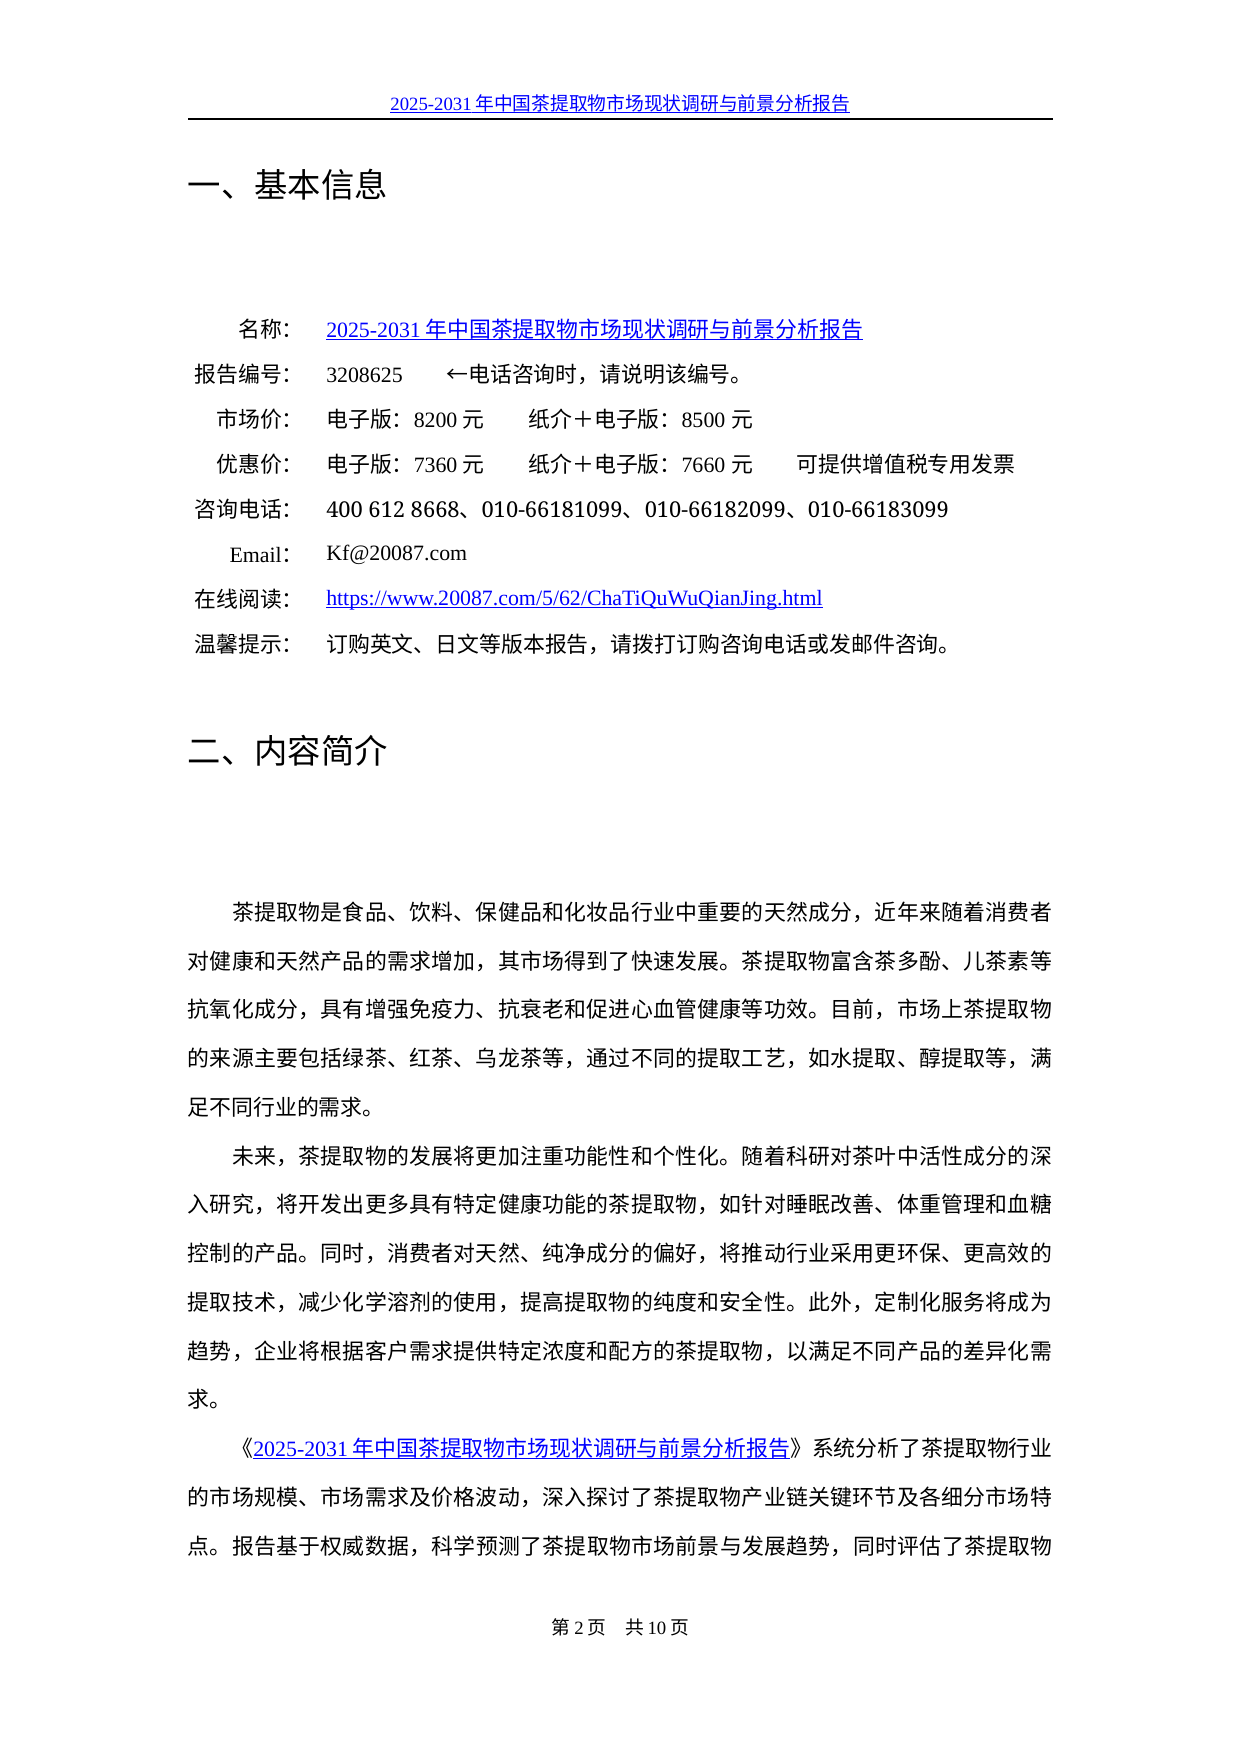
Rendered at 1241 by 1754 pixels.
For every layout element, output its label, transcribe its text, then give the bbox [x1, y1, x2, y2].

table_cell [315, 582, 1073, 627]
table_cell 市场价： [167, 402, 315, 447]
table_cell Kf@20087.com [315, 537, 1073, 582]
table_cell Email： [167, 537, 315, 582]
table_cell 3208625 ←电话咨询时，请说明该编号。 [315, 357, 1073, 402]
table_cell 400 612 8668、010-66181099、010-66182099、010-66183099 [315, 492, 1073, 537]
table_cell 温馨提示： [167, 627, 315, 672]
table_cell 电子版：8200 元 纸介＋电子版：8500 元 [315, 402, 1073, 447]
title 一、基本信息 [187, 150, 1053, 215]
table_cell 在线阅读： [167, 582, 315, 627]
table_cell 订购英文、日文等版本报告，请拨打订购咨询电话或发邮件咨询。 [315, 627, 1073, 672]
table_cell 咨询电话： [167, 492, 315, 537]
table_header 名称： [167, 312, 315, 357]
table_cell 电子版：7360 元 纸介＋电子版：7660 元 可提供增值税专用发票 [315, 447, 1073, 492]
table_header 2025-2031年中国茶提取物市场现状调研与前景分析报告 [315, 312, 1073, 357]
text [187, 894, 1053, 1561]
table_cell 优惠价： [167, 447, 315, 492]
title 二、内容简介 [187, 717, 1053, 782]
table_cell 报告编号： [167, 357, 315, 402]
